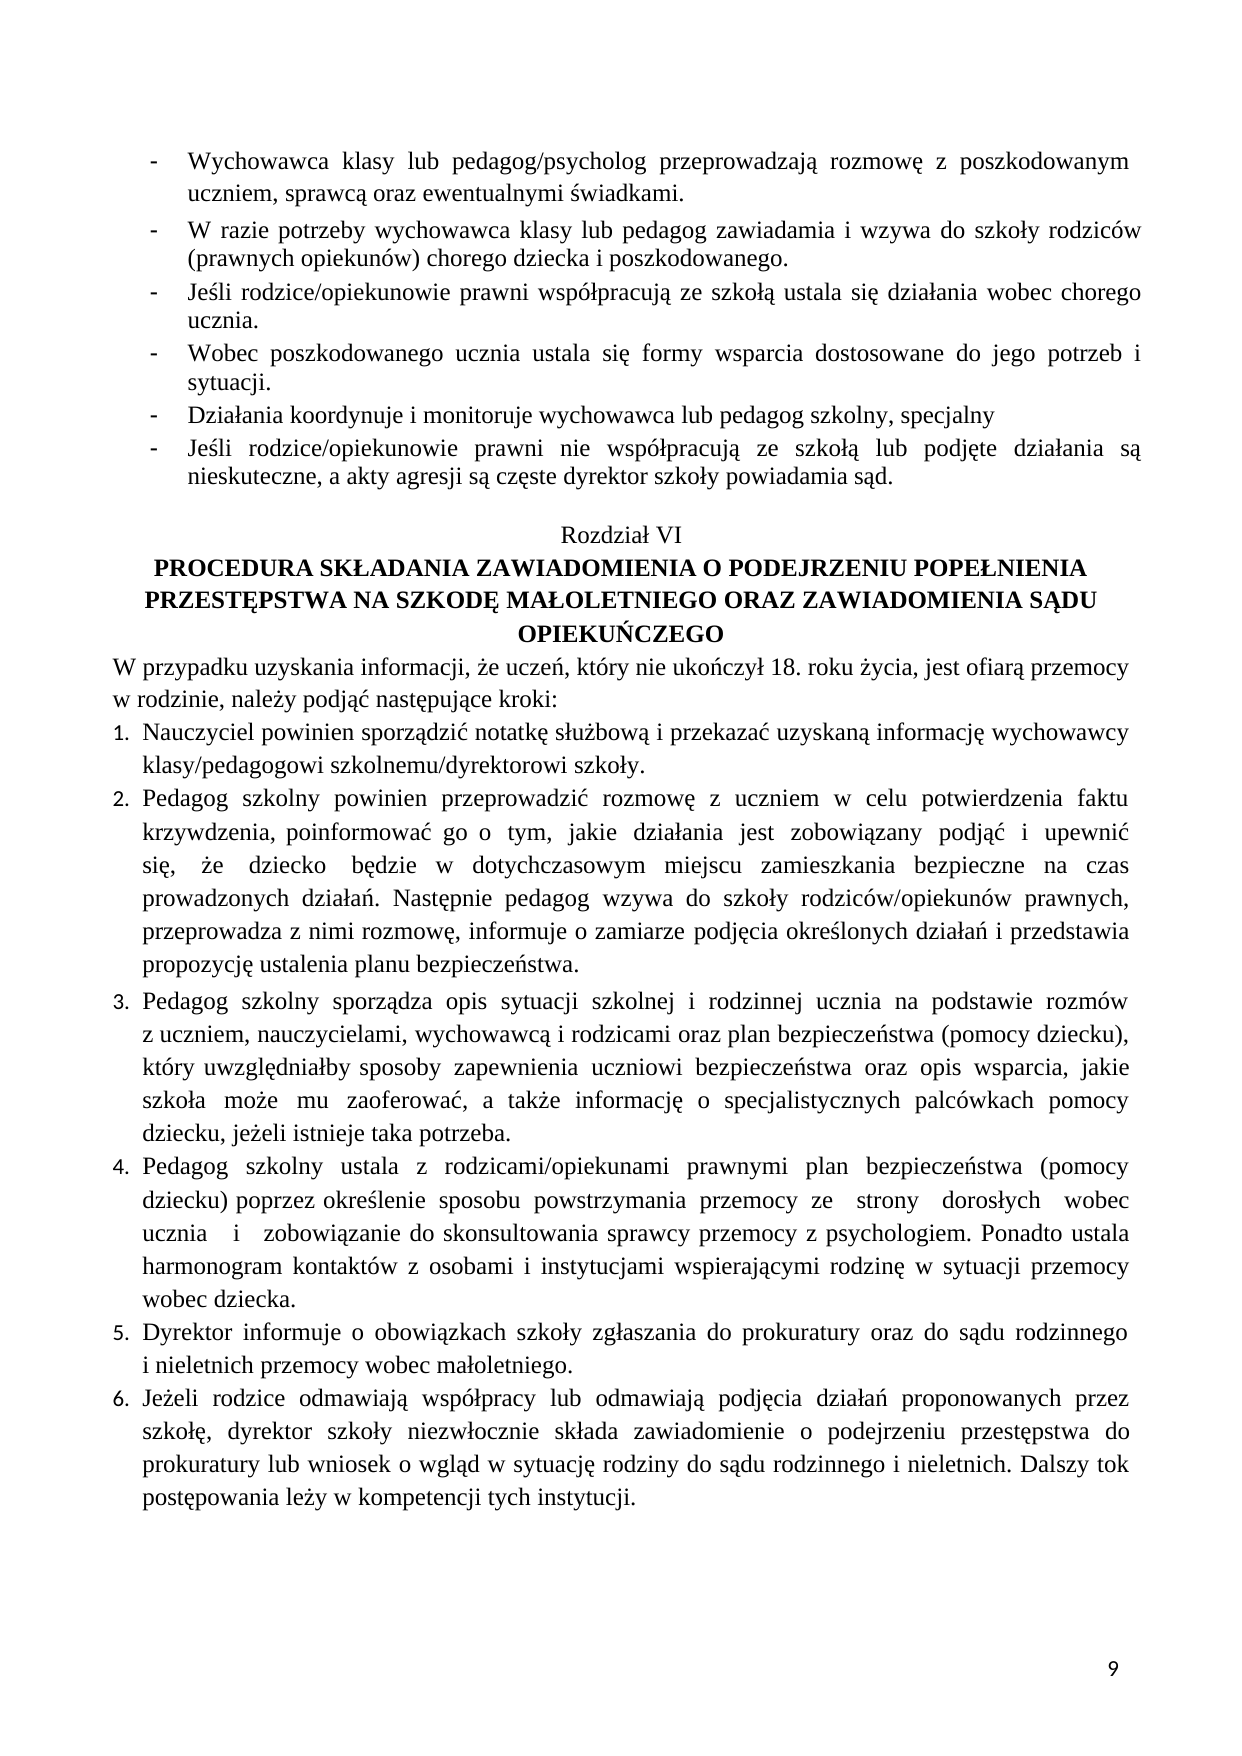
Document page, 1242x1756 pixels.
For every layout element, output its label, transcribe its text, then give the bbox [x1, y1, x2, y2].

list Działania koordynuje i monitoruje wychowawca lub pedagog szkolny, specjalny [150, 400, 1142, 429]
subtitle PROCEDURA SKŁADANIA ZAWIADOMIENIA O PODEJRZENIU POPEŁNIENIA PRZESTĘPSTWA NA SZKODĘ MAŁOLETNIEGO ORAZ ZAWIADOMIENIA SĄDU OPIEKUŃCZEGO [135, 553, 1106, 647]
list Pedagog szkolny ustala z rodzicami/opiekunami prawnymi plan bezpieczeństwa (pomocy dziecku) poprzez określenie sposobu powstrzymania przemocy ze strony dorosłych wobec ucznia i zobowiązanie do skonsultowania sprawcy przemocy z psychologiem. Ponadto ustala harmonogram kontaktów z osobami i instytucjami wspierającymi rodzinę w sytuacji przemocy wobec dziecka. [112, 1151, 1130, 1312]
text Rozdział VI [135, 520, 1107, 549]
list Pedagog szkolny powinien przeprowadzić rozmowę z uczniem w celu potwierdzenia faktu krzywdzenia, poinformować go o tym, jakie działania jest zobowiązany podjąć i upewnić się, że dziecko będzie w dotychczasowym miejscu zamieszkania bezpieczne na czas prowadzonych działań. Następnie pedagog wzywa do szkoły rodziców/opiekunów prawnych, przeprowadza z nimi rozmowę, informuje o zamiarze podjęcia określonych działań i przedstawia propozycję ustalenia planu bezpieczeństwa. [112, 783, 1130, 978]
list W razie potrzeby wychowawca klasy lub pedagog zawiadamia i wzywa do szkoły rodziców (prawnych opiekunów) chorego dziecka i poszkodowanego. [150, 215, 1142, 272]
list Jeżeli rodzice odmawiają współpracy lub odmawiają podjęcia działań proponowanych przez szkołę, dyrektor szkoły niezwłocznie składa zawiadomienie o podejrzeniu przestępstwa do prokuratury lub wniosek o wgląd w sytuację rodziny do sądu rodzinnego i nieletnich. Dalszy tok postępowania leży w kompetencji tych instytucji. [112, 1383, 1130, 1511]
list Dyrektor informuje o obowiązkach szkoły zgłaszania do prokuratury oraz do sądu rodzinnego i nieletnich przemocy wobec małoletniego. [112, 1317, 1129, 1379]
list Nauczyciel powinien sporządzić notatkę służbową i przekazać uzyskaną informację wychowawcy klasy/pedagogowi szkolnemu/dyrektorowi szkoły. [112, 717, 1129, 779]
list Wobec poszkodowanego ucznia ustala się formy wsparcia dostosowane do jego potrzeb i sytuacji. [150, 338, 1142, 396]
list Wychowawca klasy lub pedagog/psycholog przeprowadzają rozmowę z poszkodowanym uczniem, sprawcą oraz ewentualnymi świadkami. [150, 146, 1130, 207]
text W przypadku uzyskania informacji, że uczeń, który nie ukończył 18. roku życia, jest ofiarą przemocy w rodzinie, należy podjąć następujące kroki: [112, 652, 1129, 713]
list Jeśli rodzice/opiekunowie prawni nie współpracują ze szkołą lub podjęte działania są nieskuteczne, a akty agresji są częste dyrektor szkoły powiadamia sąd. [150, 433, 1142, 490]
list Pedagog szkolny sporządza opis sytuacji szkolnej i rodzinnej ucznia na podstawie rozmów z uczniem, nauczycielami, wychowawcą i rodzicami oraz plan bezpieczeństwa (pomocy dziecku), który uwzględniałby sposoby zapewnienia uczniowi bezpieczeństwa oraz opis wsparcia, jakie szkoła może mu zaoferować, a także informację o specjalistycznych palcówkach pomocy dziecku, jeżeli istnieje taka potrzeba. [112, 986, 1129, 1147]
list Jeśli rodzice/opiekunowie prawni współpracują ze szkołą ustala się działania wobec chorego ucznia. [150, 277, 1142, 334]
